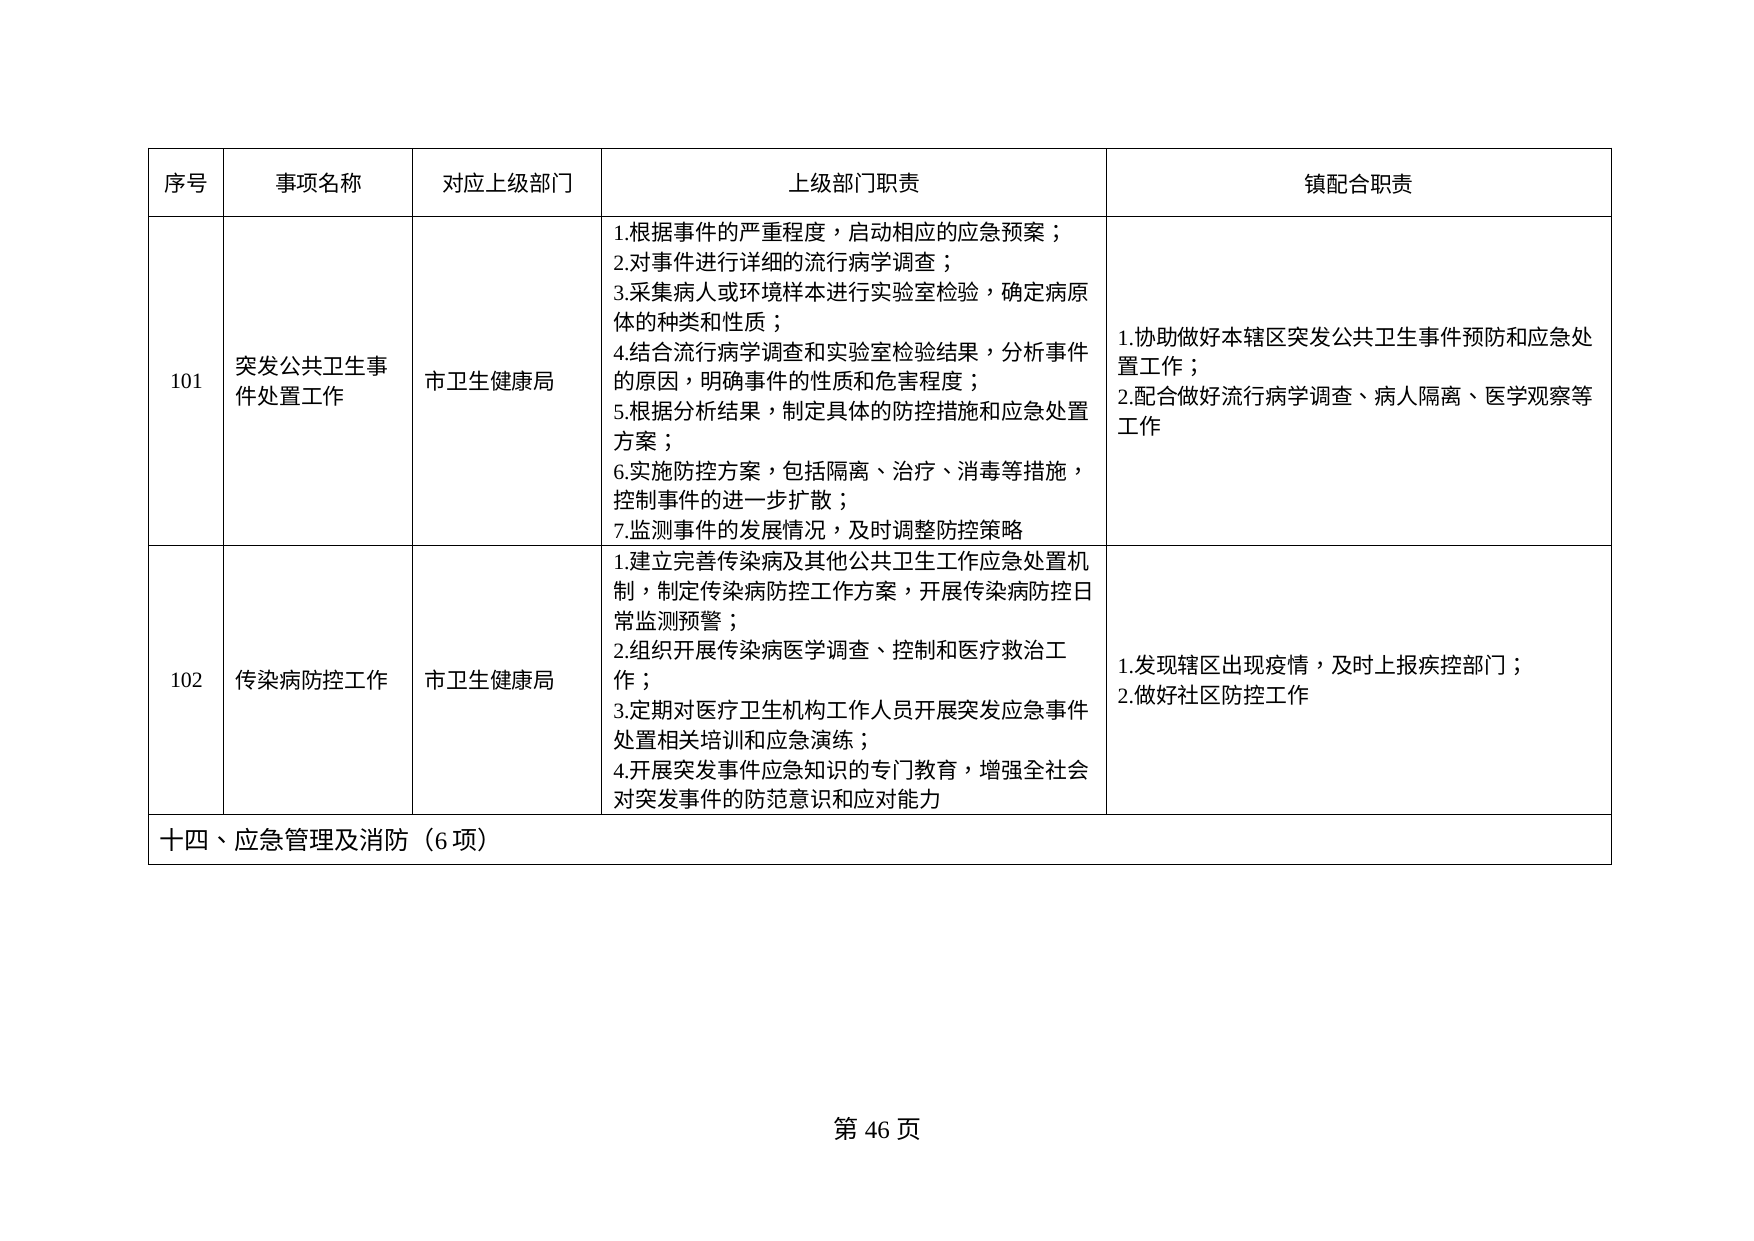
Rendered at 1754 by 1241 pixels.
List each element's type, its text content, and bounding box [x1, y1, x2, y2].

table_cell 1.发现辖区出现疫情，及时上报疾控部门； 2.做好社区防控工作 [1107, 546, 1611, 814]
table_cell 1.根据事件的严重程度，启动相应的应急预案； 2.对事件进行详细的流行病学调查； 3.采集病人或环境样本进行实验室检验，确定病原体的种类和性质； 4.结合流行病学调查和实验室检验结果，分析事件的原因，明确事件的性质和危害程度； 5.根据分析结果，制定具体的防控措施和应急处置方案； 6.实施防控方案，包括隔离、治疗、消毒等措施，控制事件的进一步扩散； 7.监测事件的发展情况，及时调整防控策略 [602, 217, 1106, 545]
table_cell 传染病防控工作 [224, 546, 412, 814]
table_cell 101 [149, 217, 223, 545]
table_cell 市卫生健康局 [413, 546, 601, 814]
table_header 对应上级部门 [413, 149, 601, 216]
table_cell 十四、应急管理及消防（6项） [149, 815, 1611, 864]
table_cell 1.建立完善传染病及其他公共卫生工作应急处置机制，制定传染病防控工作方案，开展传染病防控日常监测预警； 2.组织开展传染病医学调查、控制和医疗救治工作； 3.定期对医疗卫生机构工作人员开展突发应急事件处置相关培训和应急演练； 4.开展突发事件应急知识的专门教育，增强全社会对突发事件的防范意识和应对能力 [602, 546, 1106, 814]
table_header 镇配合职责 [1107, 149, 1611, 216]
table_cell 102 [149, 546, 223, 814]
table_header 事项名称 [224, 149, 412, 216]
table_cell 1.协助做好本辖区突发公共卫生事件预防和应急处置工作； 2.配合做好流行病学调查、病人隔离、医学观察等工作 [1107, 217, 1611, 545]
table_header 序号 [149, 149, 223, 216]
table_cell 突发公共卫生事件处置工作 [224, 217, 412, 545]
table_header 上级部门职责 [602, 149, 1106, 216]
table_cell 市卫生健康局 [413, 217, 601, 545]
